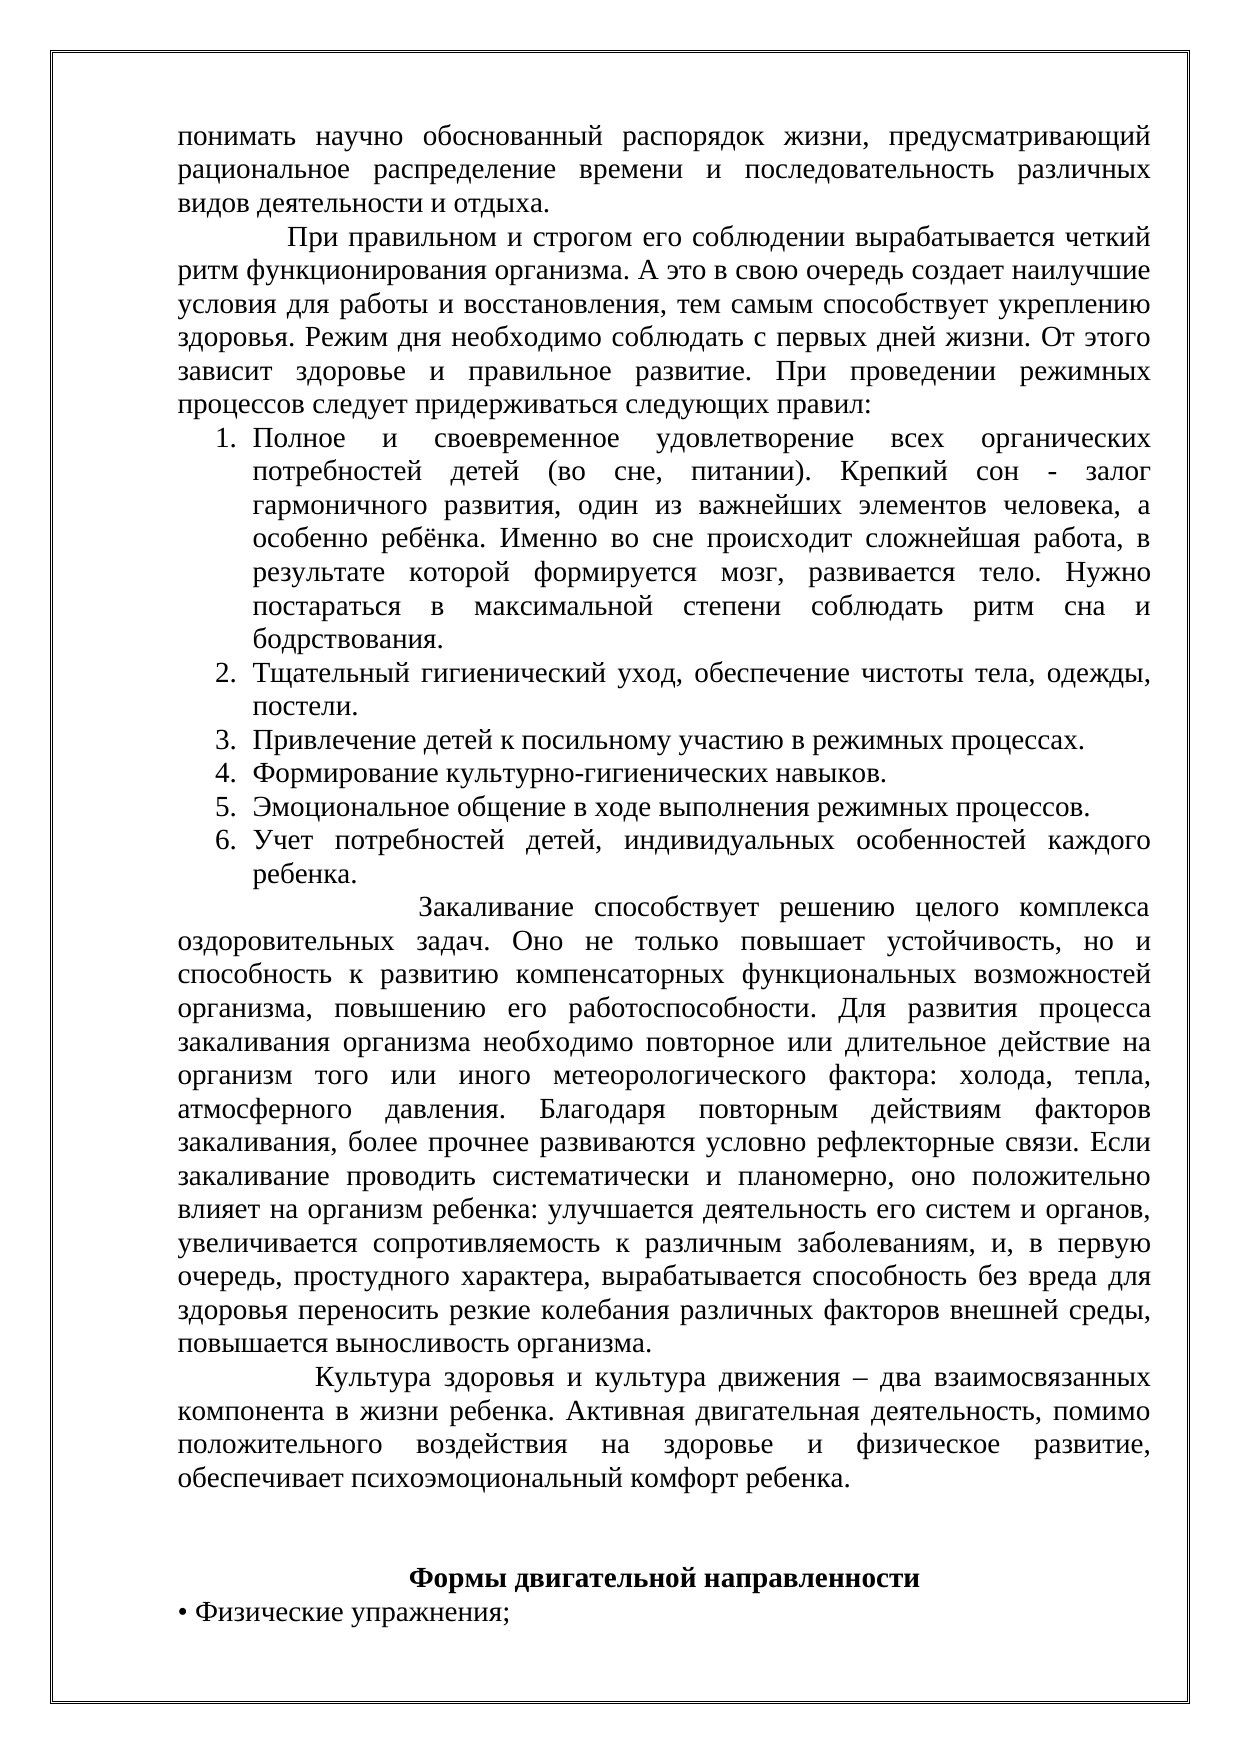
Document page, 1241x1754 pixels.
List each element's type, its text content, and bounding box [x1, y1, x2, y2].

text Формы двигательной направленности [177, 1560, 1152, 1594]
list Тщательный гигиенический уход, обеспечение чистоты тела, одежды, постели. [215, 655, 1152, 722]
text При правильном и строгом его соблюдении вырабатывается четкий ритм функционирования организма. А это в свою очередь создает наилучшие условия для работы и восстановления, тем самым способствует укреплению здоровья. Режим дня необходимо соблюдать с первых дней жизни. От этого зависит здоровье и правильное развитие. При проведении режимных процессов следует придерживаться следующих правил: [177, 219, 1152, 420]
list Учет потребностей детей, индивидуальных особенностей каждого ребенка. [215, 822, 1152, 889]
text Культура здоровья и культура движения – два взаимосвязанных компонента в жизни ребенка. Активная двигательная деятельность, помимо положительного воздействия на здоровье и физическое развитие, обеспечивает психоэмоциональный комфорт ребенка. [177, 1359, 1152, 1493]
text • Физические упражнения; [177, 1594, 1152, 1627]
list Эмоциональное общение в ходе выполнения режимных процессов. [215, 789, 1152, 822]
text Закаливание способствует решению целого комплекса оздоровительных задач. Оно не только повышает устойчивость, но и способность к развитию компенсаторных функциональных возможностей организма, повышению его работоспособности. Для развития процесса закаливания организма необходимо повторное или длительное действие на организм того или иного метеорологического фактора: холода, тепла, атмосферного давления. Благодаря повторным действиям факторов закаливания, более прочнее развиваются условно рефлекторные связи. Если закаливание проводить систематически и планомерно, оно положительно влияет на организм ребенка: улучшается деятельность его систем и органов, увеличивается сопротивляемость к различным заболеваниям, и, в первую очередь, простудного характера, вырабатывается способность без вреда для здоровья переносить резкие колебания различных факторов внешней среды, повышается выносливость организма. [177, 889, 1152, 1359]
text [177, 118, 1152, 219]
list Полное и своевременное удовлетворение всех органических потребностей детей (во сне, питании). Крепкий сон - залог гармоничного развития, один из важнейших элементов человека, а особенно ребёнка. Именно во сне происходит сложнейшая работа, в результате которой формируется мозг, развивается тело. Нужно постараться в максимальной степени соблюдать ритм сна и бодрствования. [215, 420, 1152, 655]
list Привлечение детей к посильному участию в режимных процессах. [215, 722, 1152, 755]
list Формирование культурно-гигиенических навыков. [215, 755, 1152, 789]
